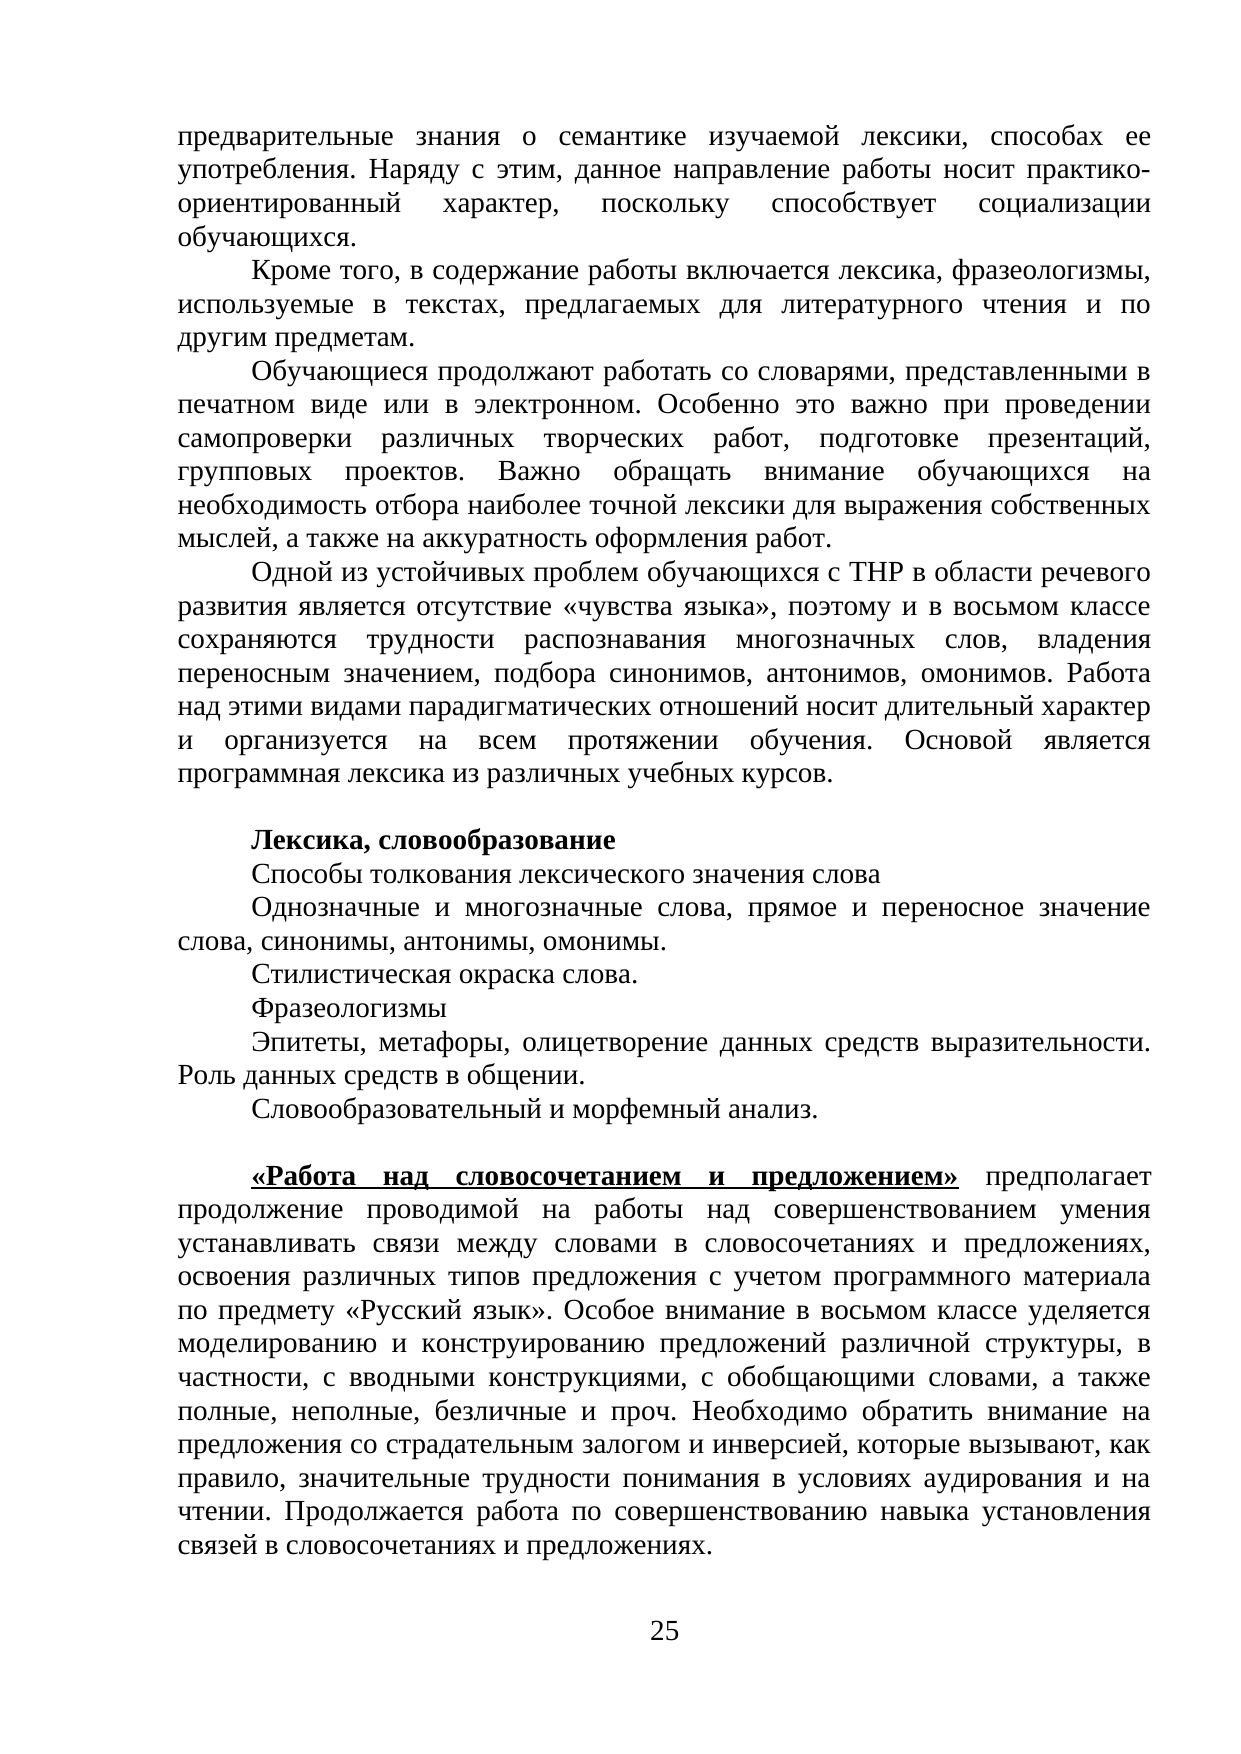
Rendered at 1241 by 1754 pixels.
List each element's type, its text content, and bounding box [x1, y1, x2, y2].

text Обучающиеся продолжают работать со словарями, представленными в печатном виде или в электронном. Особенно это важно при проведении самопроверки различных творческих работ, подготовке презентаций, групповых проектов. Важно обращать внимание обучающихся на необходимость отбора наиболее точной лексики для выражения собственных мыслей, а также на аккуратность оформления работ. [177, 353, 1152, 554]
text Однозначные и многозначные слова, прямое и переносное значение слова, синонимы, антонимы, омонимы. [177, 889, 1152, 957]
text Словообразовательный и морфемный анализ. [177, 1091, 1152, 1124]
text Способы толкования лексического значения слова [177, 856, 1152, 889]
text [177, 118, 1152, 252]
text «Работа над словосочетанием и предложением» предполагает продолжение проводимой на работы над совершенствованием умения устанавливать связи между словами в словосочетаниях и предложениях, освоения различных типов предложения с учетом программного материала по предмету «Русский язык». Особое внимание в восьмом классе уделяется моделированию и конструированию предложений различной структуры, в частности, с вводными конструкциями, с обобщающими словами, а также полные, неполные, безличные и проч. Необходимо обратить внимание на предложения со страдательным залогом и инверсией, которые вызывают, как правило, значительные трудности понимания в условиях аудирования и на чтении. Продолжается работа по совершенствованию навыка установления связей в словосочетаниях и предложениях. [177, 1158, 1152, 1560]
text Фразеологизмы [177, 990, 1152, 1024]
text Эпитеты, метафоры, олицетворение данных средств выразительности. Роль данных средств в общении. [177, 1024, 1152, 1091]
text Лексика, словообразование [177, 822, 1152, 856]
text Одной из устойчивых проблем обучающихся с ТНР в области речевого развития является отсутствие «чувства языка», поэтому и в восьмом классе сохраняются трудности распознавания многозначных слов, владения переносным значением, подбора синонимов, антонимов, омонимов. Работа над этими видами парадигматических отношений носит длительный характер и организуется на всем протяжении обучения. Основой является программная лексика из различных учебных курсов. [177, 554, 1152, 789]
text Кроме того, в содержание работы включается лексика, фразеологизмы, используемые в текстах, предлагаемых для литературного чтения и по другим предметам. [177, 252, 1152, 353]
text Стилистическая окраска слова. [177, 957, 1152, 990]
